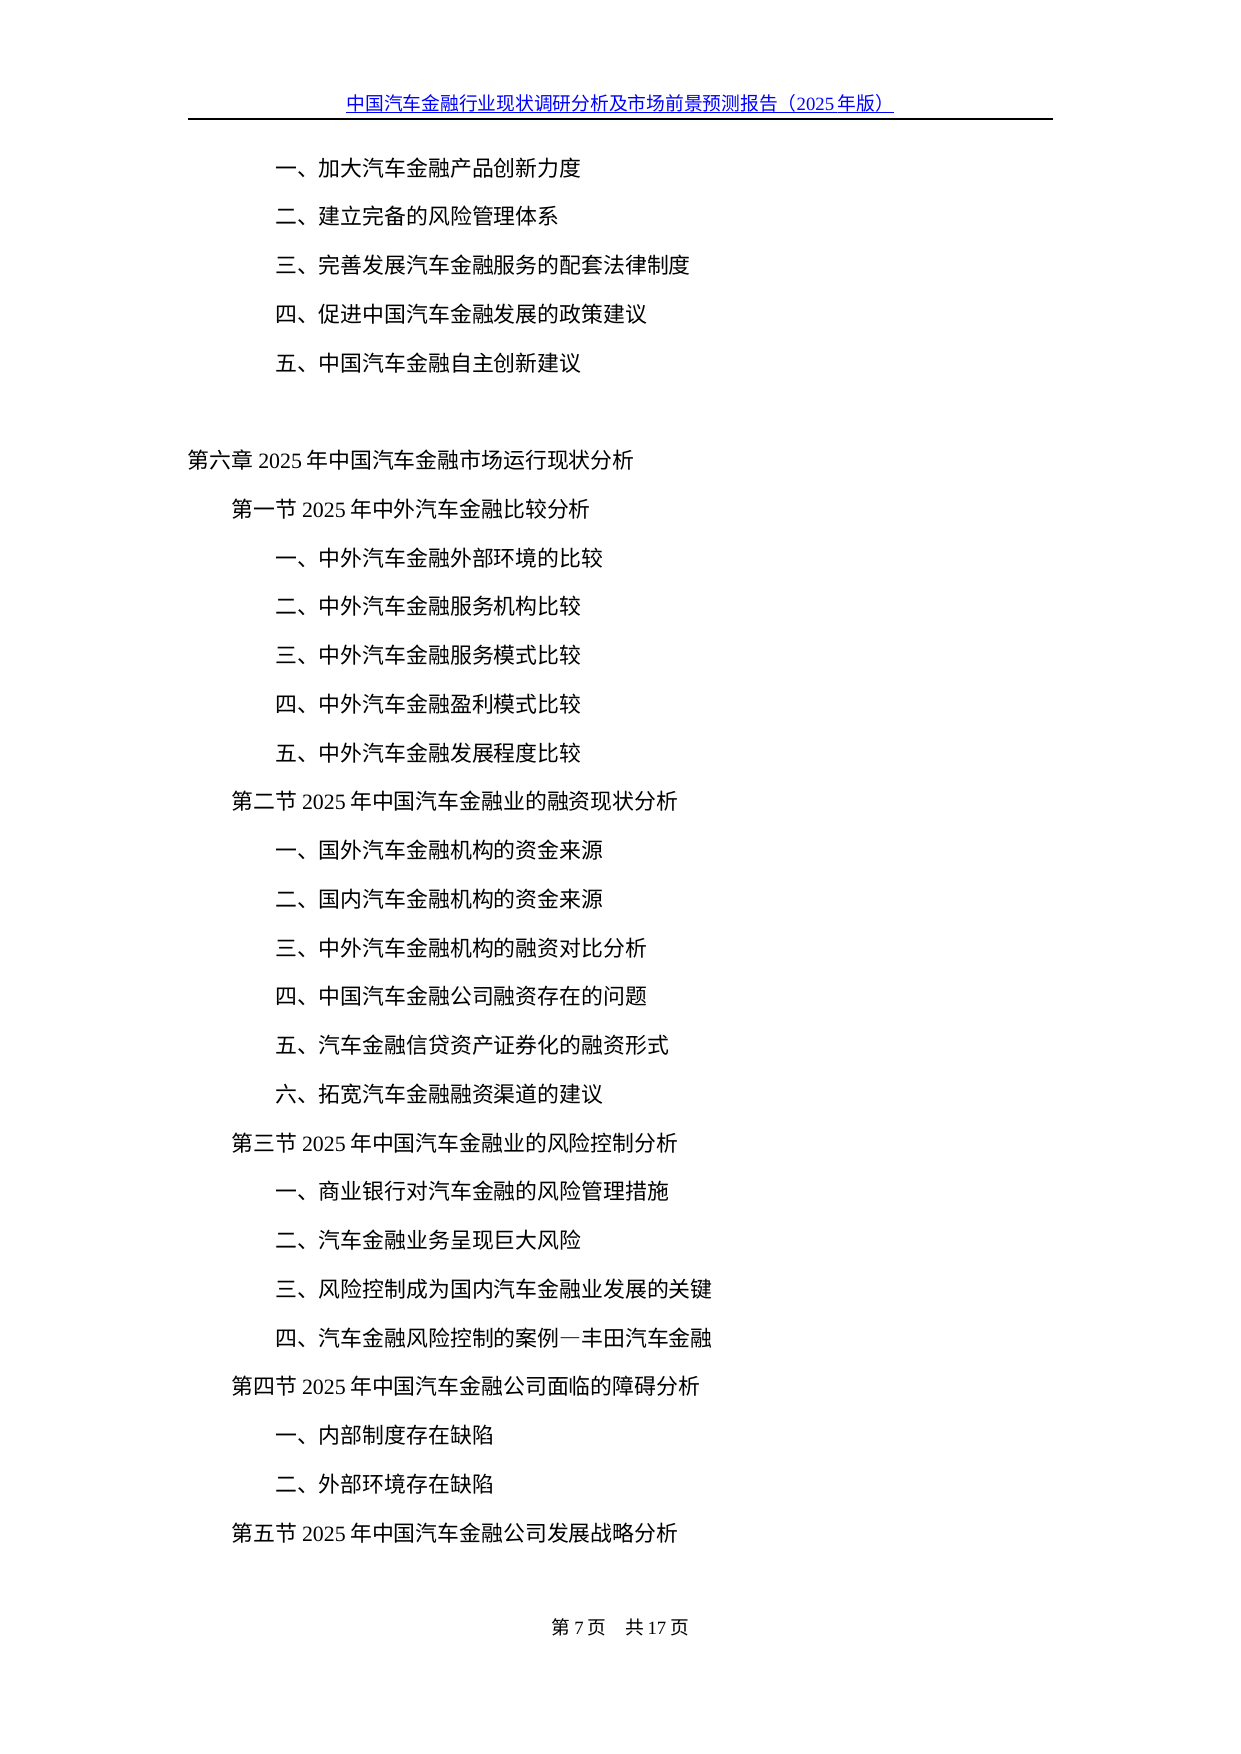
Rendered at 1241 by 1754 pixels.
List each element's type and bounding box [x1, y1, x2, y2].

text [187, 150, 1053, 1548]
